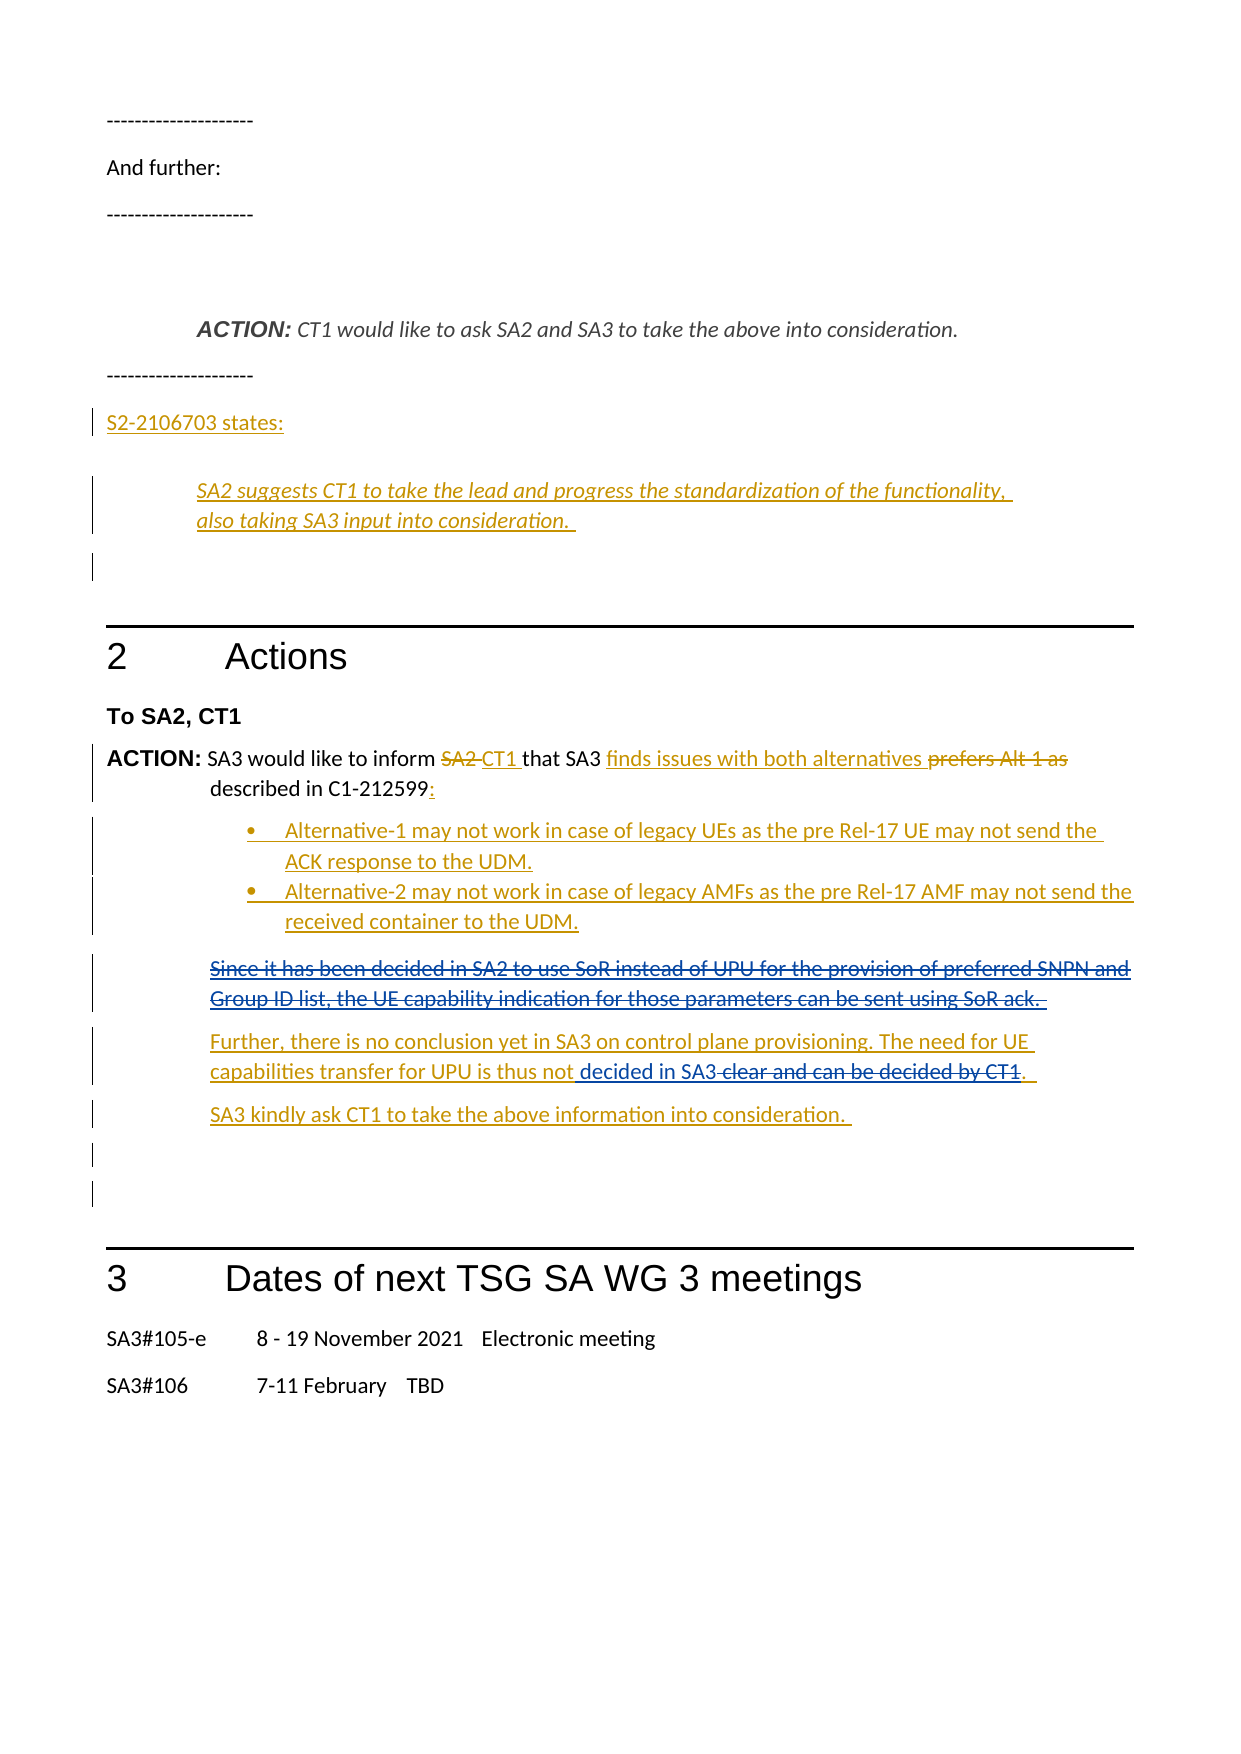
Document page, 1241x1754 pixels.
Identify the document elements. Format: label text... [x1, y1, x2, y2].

text --------------------- [106, 200, 1134, 228]
text ACTION: CT1 would like to ask SA2 and SA3 to take the above into consideration. [196, 315, 1044, 343]
text SA3#105-e 8 - 19 November 2021 Electronic meeting [106, 1324, 1134, 1353]
text SA3#106 7-11 February TBD [106, 1371, 1134, 1399]
text And further: [106, 153, 1134, 181]
text --------------------- [106, 362, 1134, 389]
text ACTION: SA3 would like to inform that SA3 described in C1-212599 [106, 744, 1134, 802]
text To SA2, CT1 [106, 703, 1134, 729]
text --------------------- [106, 106, 1134, 134]
subtitle 2 Actions [106, 628, 1134, 677]
subtitle 3 Dates of next TSG SA WG 3 meetings [106, 1250, 1134, 1299]
